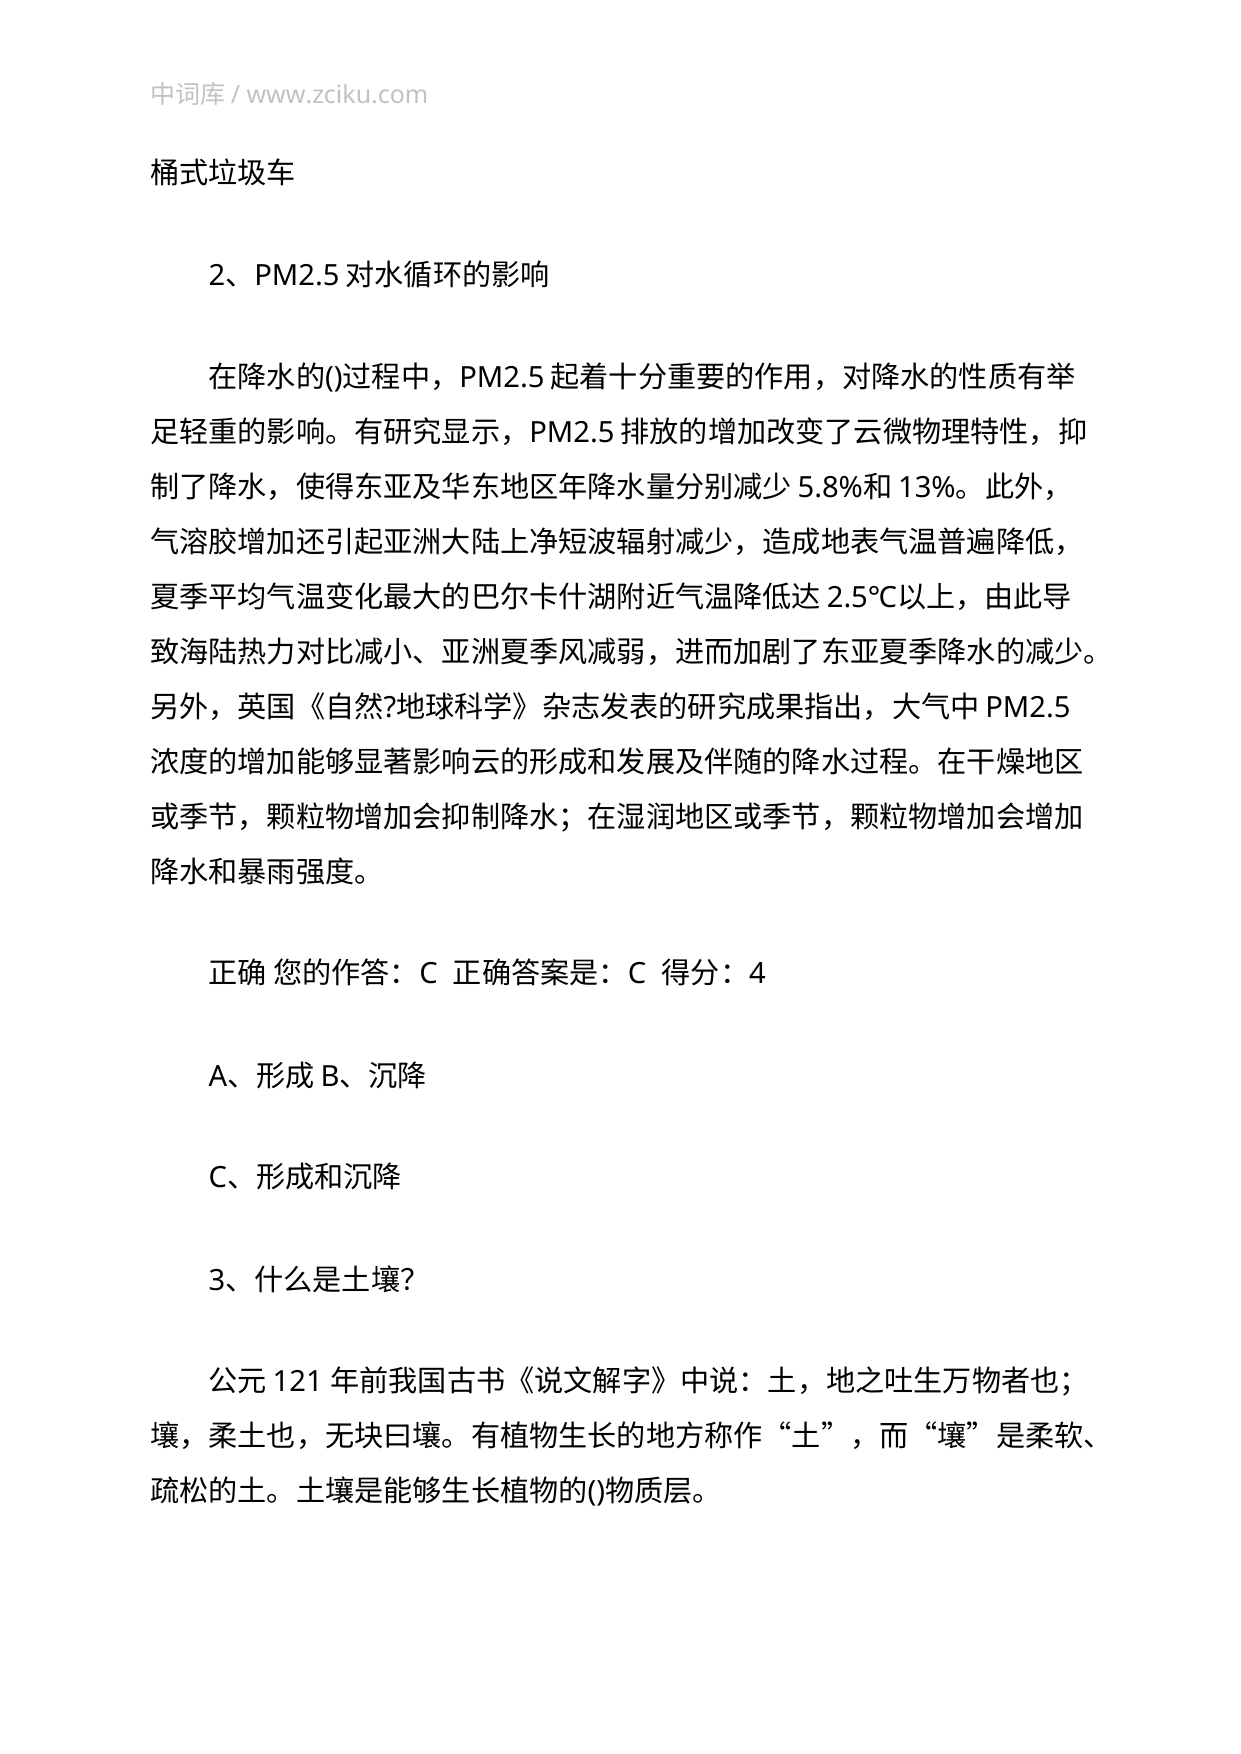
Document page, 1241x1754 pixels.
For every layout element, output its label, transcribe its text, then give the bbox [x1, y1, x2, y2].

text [150, 150, 1090, 192]
text 公元121 年前我国古书《说文解字》中说：土，地之吐生万物者也；壤，柔土也，无块曰壤。有植物生长的地方称作“土”，而“壤”是柔软、疏松的土。土壤是能够生长植物的()物质层。 [150, 1358, 1090, 1510]
text 2、PM2.5对水循环的影响 [150, 252, 1090, 294]
text 正确 您的作答：C 正确答案是：C 得分：4 [150, 950, 1090, 992]
text 3、什么是土壤？ [150, 1256, 1090, 1298]
text C、形成和沉降 [150, 1154, 1090, 1196]
text A、形成B、沉降 [150, 1052, 1090, 1094]
text 在降水的()过程中，PM2.5起着十分重要的作用，对降水的性质有举足轻重的影响。有研究显示，PM2.5排放的增加改变了云微物理特性，抑制了降水，使得东亚及华东地区年降水量分别减少5.8%和13%。此外，气溶胶增加还引起亚洲大陆上净短波辐射减少，造成地表气温普遍降低，夏季平均气温变化最大的巴尔卡什湖附近气温降低达2.5℃以上，由此导致海陆热力对比减小、亚洲夏季风减弱，进而加剧了东亚夏季降水的减少。另外，英国《自然?地球科学》杂志发表的研究成果指出，大气中PM2.5浓度的增加能够显著影响云的形成和发展及伴随的降水过程。在干燥地区或季节，颗粒物增加会抑制降水；在湿润地区或季节，颗粒物增加会增加降水和暴雨强度。 [150, 354, 1090, 891]
